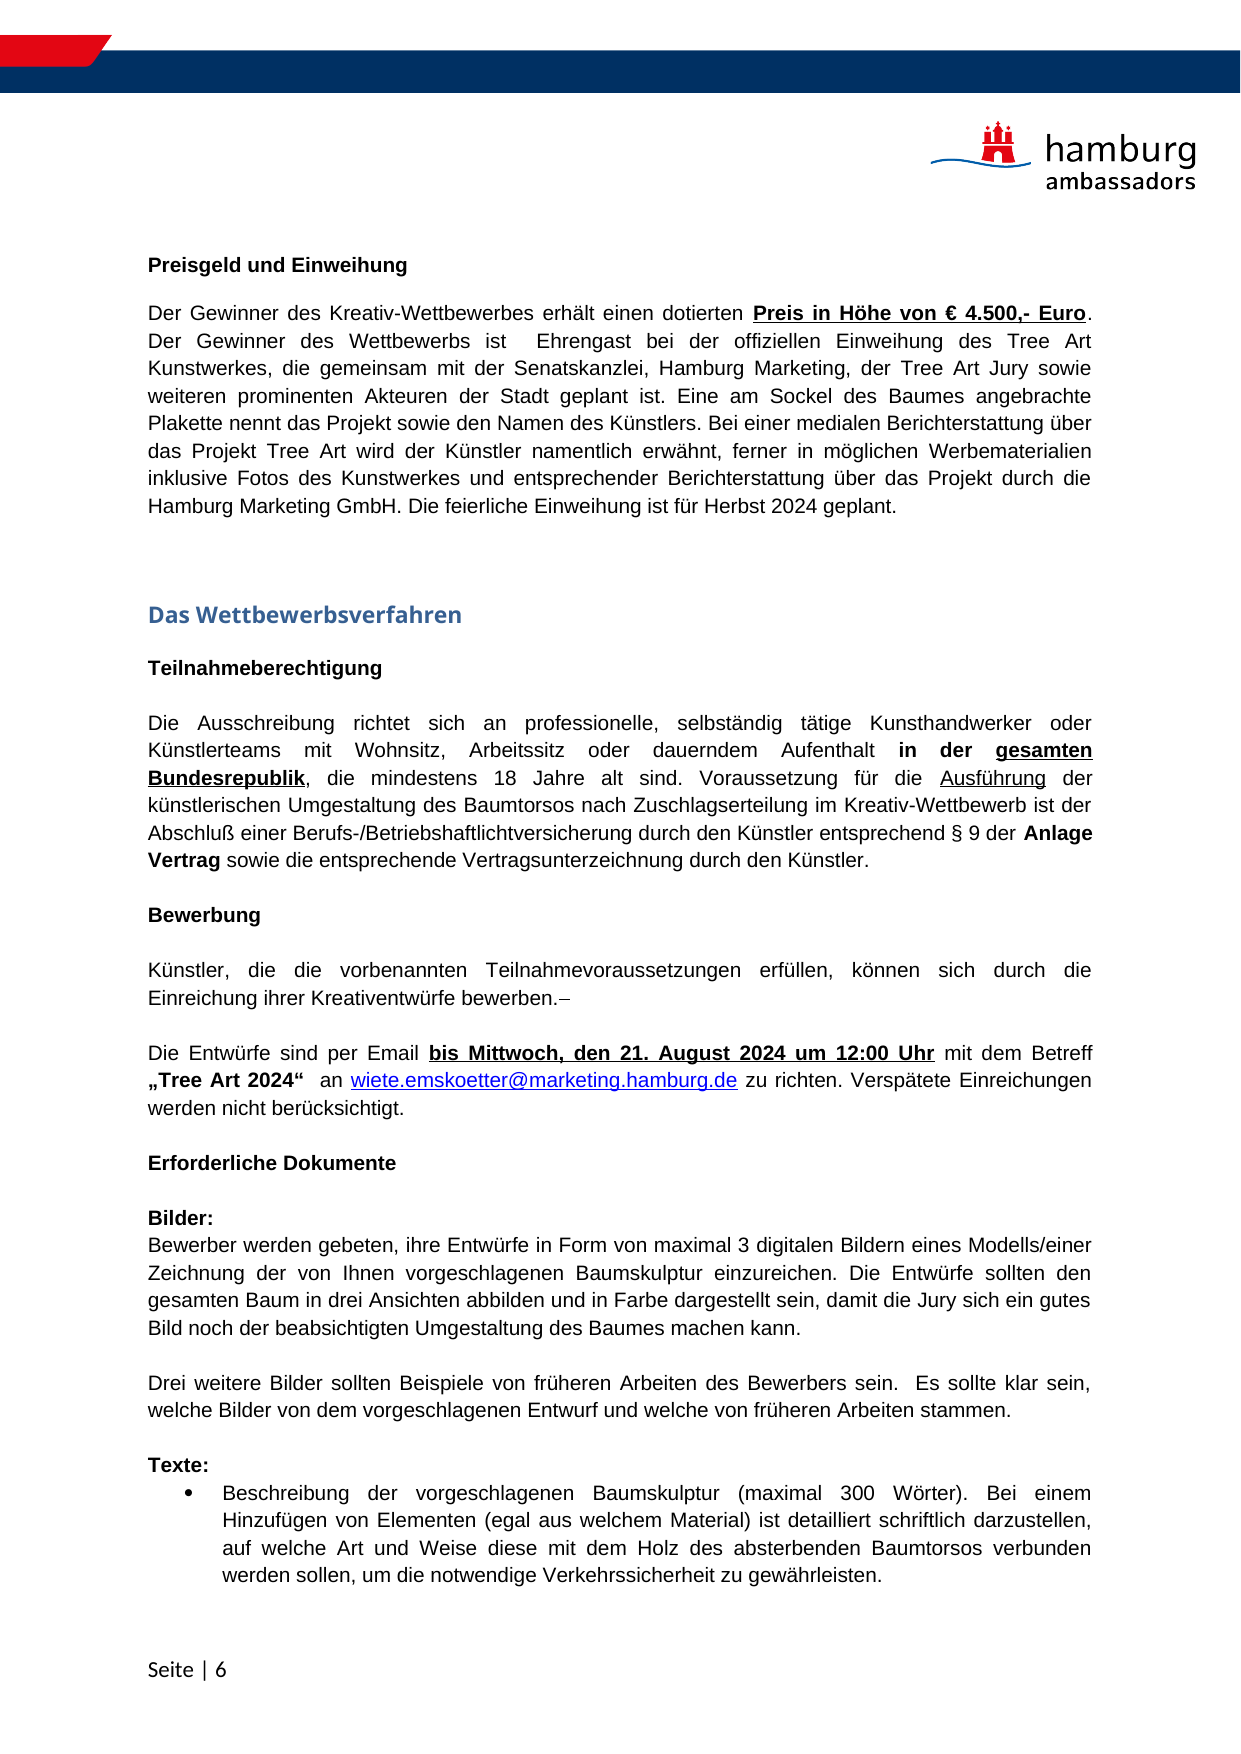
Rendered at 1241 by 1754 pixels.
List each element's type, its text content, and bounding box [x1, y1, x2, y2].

text Erforderliche Dokumente [148, 1150, 1093, 1174]
text Drei weitere Bilder sollten Beispiele von früheren Arbeiten des Bewerbers sein. Es sollte klar sein, welche Bilder von dem vorgeschlagenen Entwurf und welche von früheren Arbeiten stammen. [148, 1370, 1093, 1422]
text Das Wettbewerbsverfahren [148, 598, 1093, 630]
text Texte: [148, 1453, 1093, 1477]
text Die Entwürfe sind per Email bis Mittwoch, den 21. August 2024 um 12:00 Uhr mit dem Betreff „Tree Art 2024“ an wiete.emskoetter@marketing.hamburg.de zu richten. Verspätete Einreichungen werden nicht berücksichtigt. [148, 1040, 1093, 1119]
text Bewerbung [148, 903, 1093, 927]
text Bewerber werden gebeten, ihre Entwürfe in Form von maximal 3 digitalen Bildern eines Modells/einer Zeichnung der von Ihnen vorgeschlagenen Baumskulptur einzureichen. Die Entwürfe sollten den gesamten Baum in drei Ansichten abbilden und in Farbe dargestellt sein, damit die Jury sich ein gutes Bild noch der beabsichtigten Umgestaltung des Baumes machen kann. [148, 1233, 1093, 1339]
text Bilder: [148, 1205, 1093, 1229]
text Künstler, die die vorbenannten Teilnahmevoraussetzungen erfüllen, können sich durch die Einreichung ihrer Kreativentwürfe bewerben. [148, 958, 1093, 1009]
text Preisgeld und Einweihung [148, 253, 1093, 277]
text Teilnahmeberechtigung [148, 655, 1093, 679]
picture [0, 0, 1241, 196]
list Beschreibung der vorgeschlagenen Baumskulptur (maximal 300 Wörter). Bei einem Hinzufügen von Elementen (egal aus welchem Material) ist detailliert schriftlich darzustellen, auf welche Art und Weise diese mit dem Holz des absterbenden Baumtorsos verbunden werden sollen, um die notwendige Verkehrssicherheit zu gewährleisten. [185, 1480, 1093, 1587]
text Der Gewinner des Kreativ-Wettbewerbes erhält einen dotierten Preis in Höhe von € 4.500,- Euro. Der Gewinner des Wettbewerbs ist Ehrengast bei der offiziellen Einweihung des Tree Art Kunstwerkes, die gemeinsam mit der Senatskanzlei, Hamburg Marketing, der Tree Art Jury sowie weiteren prominenten Akteuren der Stadt geplant ist. Eine am Sockel des Baumes angebrachte Plakette nennt das Projekt sowie den Namen des Künstlers. Bei einer medialen Berichterstattung über das Projekt Tree Art wird der Künstler namentlich erwähnt, ferner in möglichen Werbematerialien inklusive Fotos des Kunstwerkes und entsprechender Berichterstattung über das Projekt durch die Hamburg Marketing GmbH. Die feierliche Einweihung ist für Herbst 2024 geplant. [148, 301, 1093, 517]
text Die Ausschreibung richtet sich an professionelle, selbständig tätige Kunsthandwerker oder Künstlerteams mit Wohnsitz, Arbeitssitz oder dauerndem Aufenthalt in der gesamten Bundesrepublik, die mindestens 18 Jahre alt sind. Voraussetzung für die Ausführung der künstlerischen Umgestaltung des Baumtorsos nach Zuschlagserteilung im Kreativ-Wettbewerb ist der Abschluß einer Berufs-/Betriebshaftlichtversicherung durch den Künstler entsprechend § 9 der Anlage Vertrag sowie die entsprechende Vertragsunterzeichnung durch den Künstler. [148, 710, 1093, 872]
